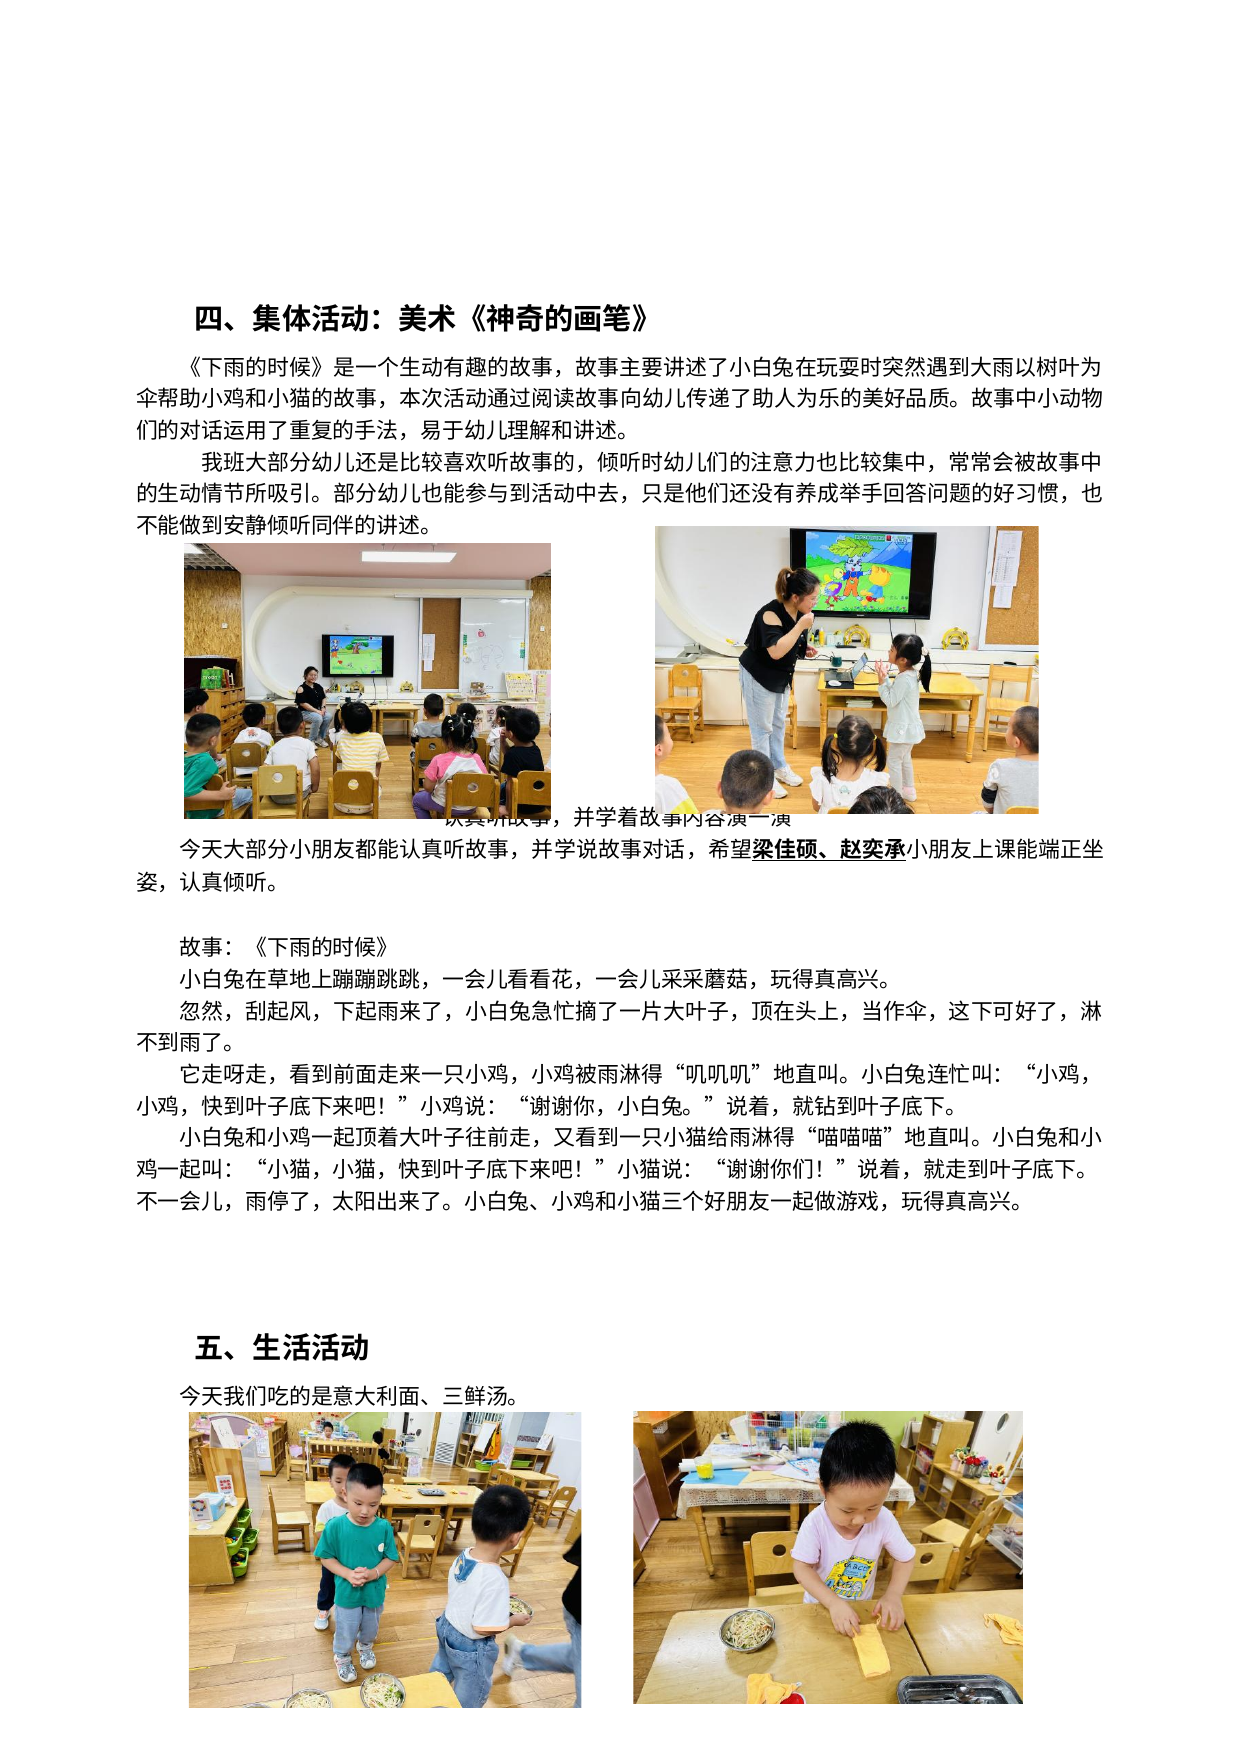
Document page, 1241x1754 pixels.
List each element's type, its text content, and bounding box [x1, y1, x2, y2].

picture [188, 1412, 582, 1708]
text 忽然，刮起风，下起雨来了，小白兔急忙摘了一片大叶子，顶在头上，当作伞，这下可好了，淋不到雨了。 [136, 994, 1104, 1057]
text 它走呀走，看到前面走来一只小鸡，小鸡被雨淋得“叽叽叽”地直叫。小白兔连忙叫：“小鸡，小鸡，快到叶子底下来吧！”小鸡说：“谢谢你，小白兔。”说着，就钻到叶子底下。 [136, 1057, 1104, 1120]
picture [655, 526, 1039, 814]
text 小白兔在草地上蹦蹦跳跳，一会儿看看花，一会儿采采蘑菇，玩得真高兴。 [136, 962, 1104, 994]
picture [184, 543, 551, 819]
list 今天我们吃的是意大利面、三鲜汤。 [136, 1379, 1104, 1411]
text 故事：《下雨的时候》 [136, 929, 1104, 962]
list 认真听故事，并学着故事内容演一演 [136, 799, 1104, 832]
list 今天大部分小朋友都能认真听故事，并学说故事对话，希望梁佳硕、赵奕承小朋友上课能端正坐姿，认真倾听。 [136, 832, 1104, 897]
list 四、集体活动：美术《神奇的画笔》 [136, 284, 1104, 349]
list 五、生活活动 [136, 1314, 1104, 1379]
text 小白兔和小鸡一起顶着大叶子往前走，又看到一只小猫给雨淋得“喵喵喵”地直叫。小白兔和小鸡一起叫：“小猫，小猫，快到叶子底下来吧！”小猫说：“谢谢你们！”说着，就走到叶子底下。 [136, 1120, 1104, 1184]
picture [633, 1411, 1023, 1704]
list 不一会儿，雨停了，太阳出来了。小白兔、小鸡和小猫三个好朋友一起做游戏，玩得真高兴。 [136, 1184, 1104, 1216]
text 《下雨的时候》是一个生动有趣的故事，故事主要讲述了小白兔在玩耍时突然遇到大雨以树叶为伞帮助小鸡和小猫的故事，本次活动通过阅读故事向幼儿传递了助人为乐的美好品质。故事中小动物们的对话运用了重复的手法，易于幼儿理解和讲述。 [136, 349, 1104, 444]
text 我班大部分幼儿还是比较喜欢听故事的，倾听时幼儿们的注意力也比较集中，常常会被故事中的生动情节所吸引。部分幼儿也能参与到活动中去，只是他们还没有养成举手回答问题的好习惯，也不能做到安静倾听同伴的讲述。 [136, 444, 1104, 539]
